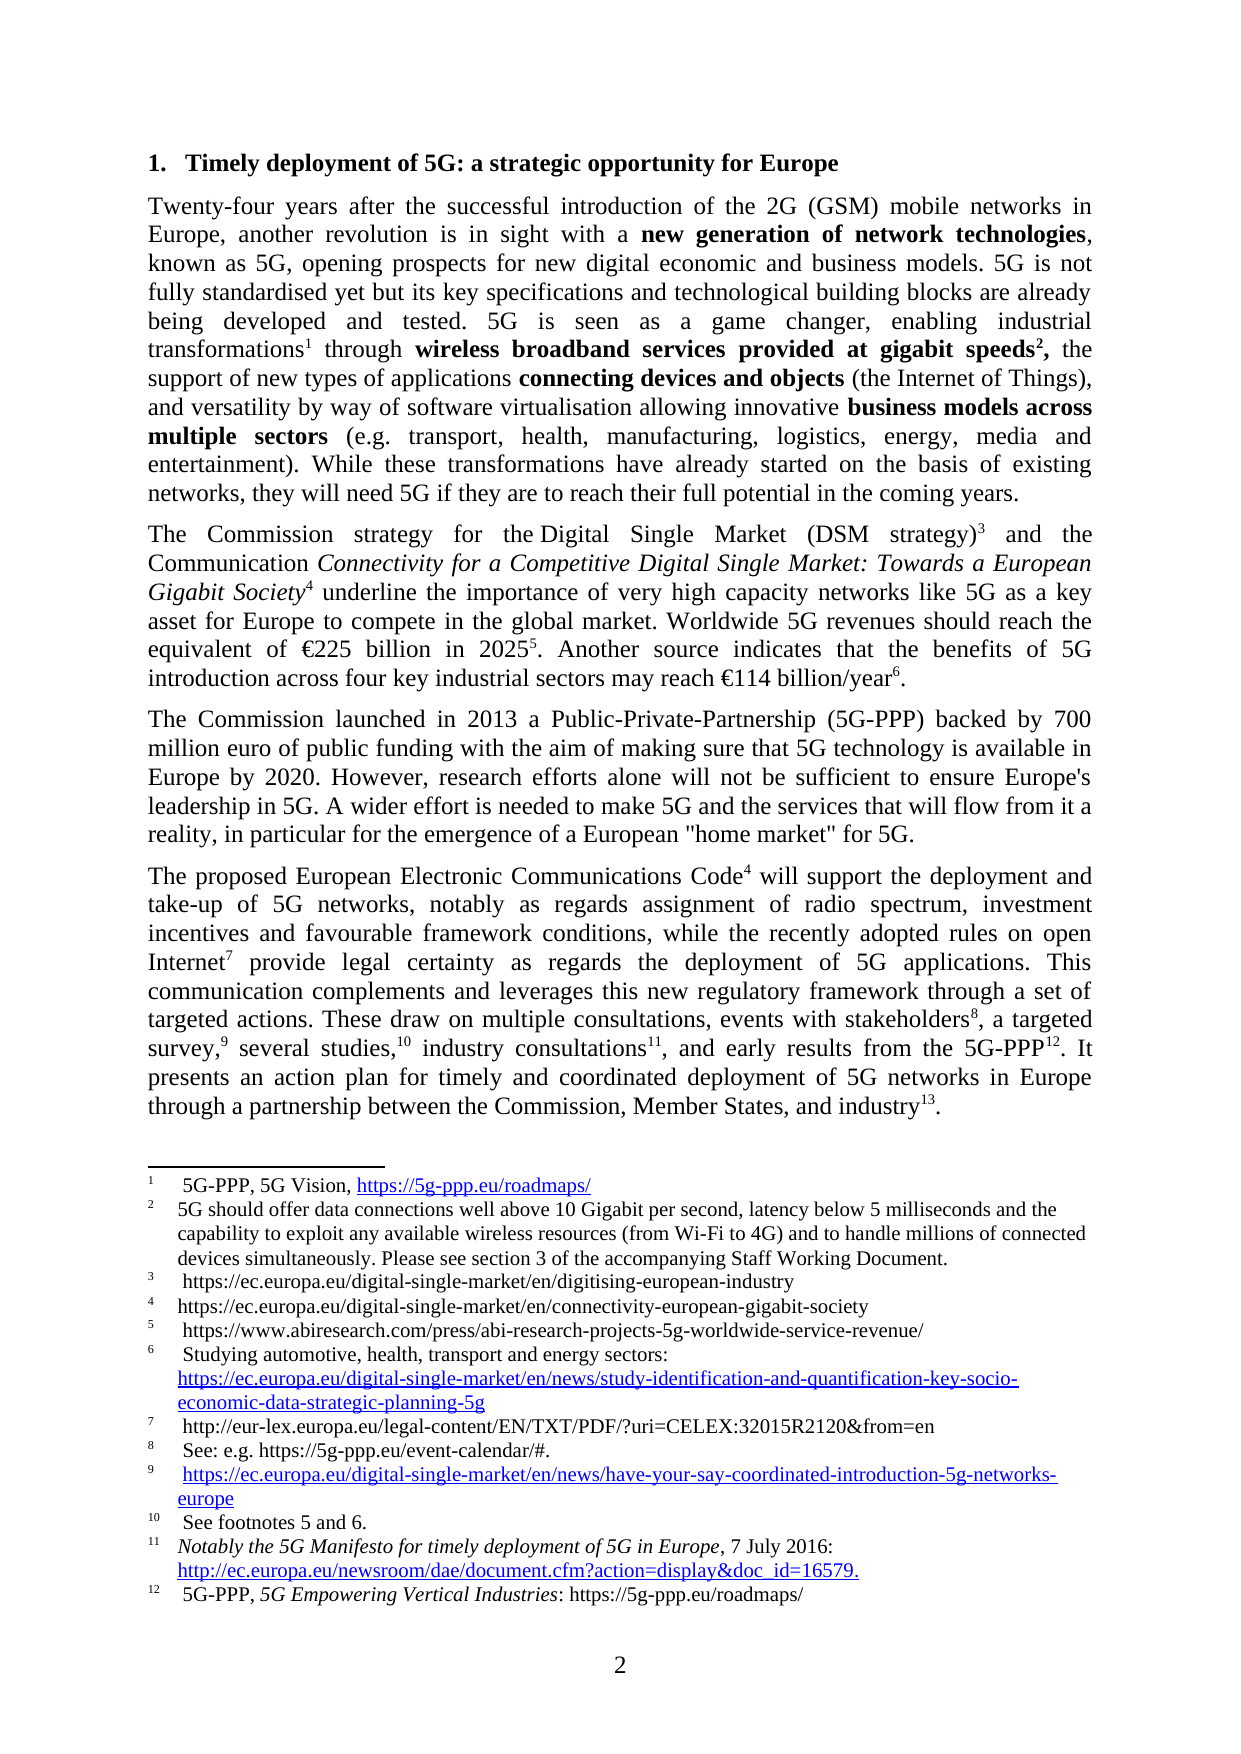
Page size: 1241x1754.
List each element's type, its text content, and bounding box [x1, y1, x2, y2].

text The Commission launched in 2013 a Public-Private-Partnership (5G-PPP) backed by 700 million euro of public funding with the aim of making sure that 5G technology is available in Europe by 2020. However, research efforts alone will not be sufficient to ensure Europe's leadership in 5G. A wider effort is needed to make 5G and the services that will flow from it a reality, in particular for the emergence of a European "home market" for 5G. [148, 704, 1093, 848]
text The proposed European Electronic Communications Code4 will support the deployment and take-up of 5G networks, notably as regards assignment of radio spectrum, investment incentives and favourable framework conditions, while the recently adopted rules on open Internet provide legal certainty as regards the deployment of 5G applications. This communication complements and leverages this new regulatory framework through a set of targeted actions. These draw on multiple consultations, events with stakeholders, a targeted survey, several studies, industry consultations, and early results from the 5G-PPP. It presents an action plan for timely and coordinated deployment of 5G networks in Europe through a partnership between the Commission, Member States, and industry. [148, 861, 1093, 1119]
text Twenty-four years after the successful introduction of the 2G (GSM) mobile networks in Europe, another revolution is in sight with a new generation of network technologies, known as 5G, opening prospects for new digital economic and business models. 5G is not fully standardised yet but its key specifications and technological building blocks are already being developed and tested. 5G is seen as a game changer, enabling industrial transformations through wireless broadband services provided at gigabit speeds, the support of new types of applications connecting devices and objects (the Internet of Things), and versatility by way of software virtualisation allowing innovative business models across multiple sectors (e.g. transport, health, manufacturing, logistics, energy, media and entertainment). While these transformations have already started on the basis of existing networks, they will need 5G if they are to reach their full potential in the coming years. [148, 191, 1093, 507]
text The Commission strategy for the Digital Single Market (DSM strategy) and the Communication Connectivity for a Competitive Digital Single Market: Towards a European Gigabit Society underline the importance of very high capacity networks like 5G as a key asset for Europe to compete in the global market. Worldwide 5G revenues should reach the equivalent of €225 billion in 2025. Another source indicates that the benefits of 5G introduction across four key industrial sectors may reach €114 billion/year. [148, 519, 1093, 692]
subtitle Timely deployment of 5G: a strategic opportunity for Europe [148, 148, 1093, 176]
